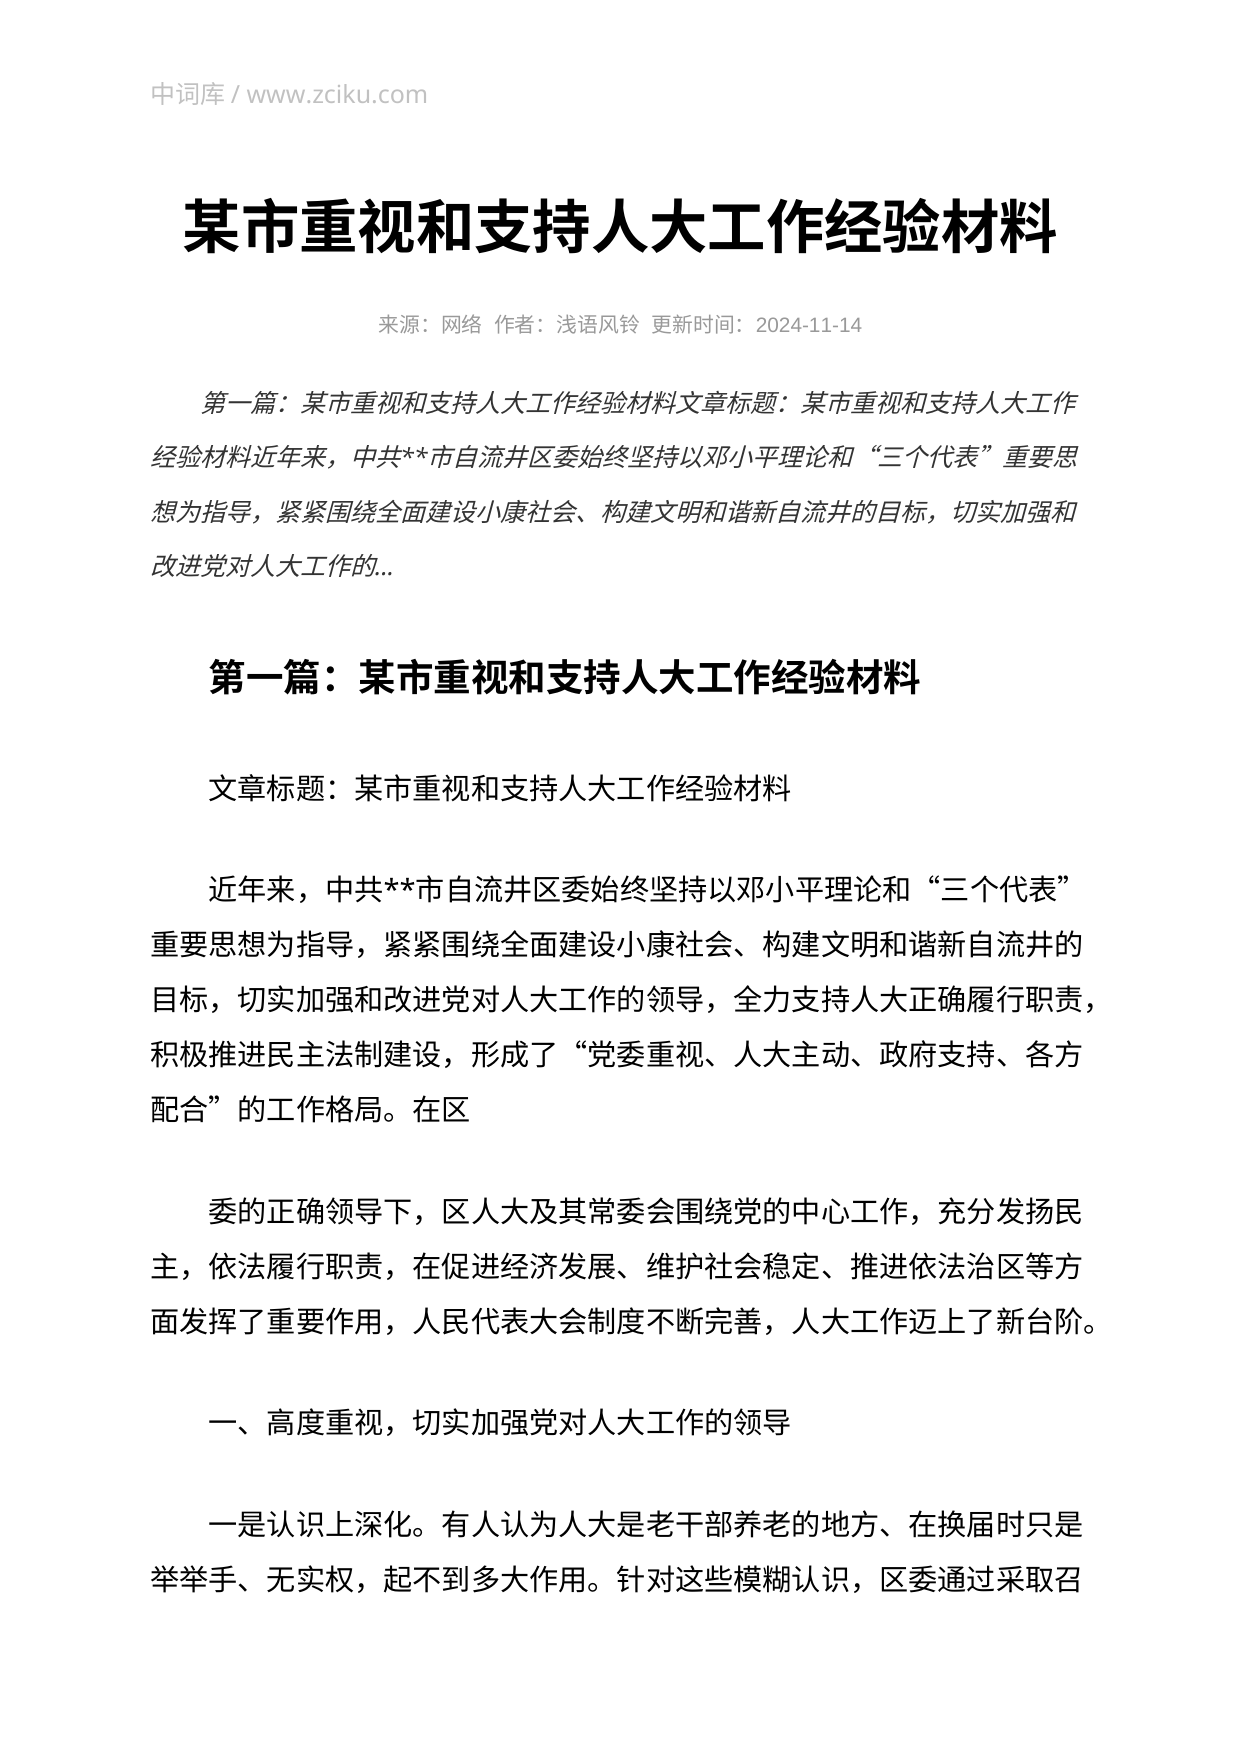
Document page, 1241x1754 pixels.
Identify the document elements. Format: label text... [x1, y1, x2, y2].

text 近年来，中共**市自流井区委始终坚持以邓小平理论和“三个代表”重要思想为指导，紧紧围绕全面建设小康社会、构建文明和谐新自流井的目标，切实加强和改进党对人大工作的领导，全力支持人大正确履行职责，积极推进民主法制建设，形成了“党委重视、人大主动、政府支持、各方配合”的工作格局。在区 [150, 867, 1090, 1129]
text 委的正确领导下，区人大及其常委会围绕党的中心工作，充分发扬民主，依法履行职责，在促进经济发展、维护社会稳定、推进依法治区等方面发挥了重要作用，人民代表大会制度不断完善，人大工作迈上了新台阶。 [150, 1188, 1090, 1341]
subtitle 某市重视和支持人大工作经验材料 [150, 181, 1090, 266]
text 文章标题：某市重视和支持人大工作经验材料 [150, 765, 1090, 807]
text 第一篇：某市重视和支持人大工作经验材料 [150, 648, 1090, 702]
text 来源：网络 作者：浅语风铃 更新时间：2024-11-14 [150, 313, 1090, 337]
text 第一篇：某市重视和支持人大工作经验材料文章标题：某市重视和支持人大工作经验材料近年来，中共**市自流井区委始终坚持以邓小平理论和“三个代表”重要思想为指导，紧紧围绕全面建设小康社会、构建文明和谐新自流井的目标，切实加强和改进党对人大工作的... [150, 383, 1090, 583]
text 一、高度重视，切实加强党对人大工作的领导 [150, 1400, 1090, 1442]
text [150, 1502, 1090, 1599]
